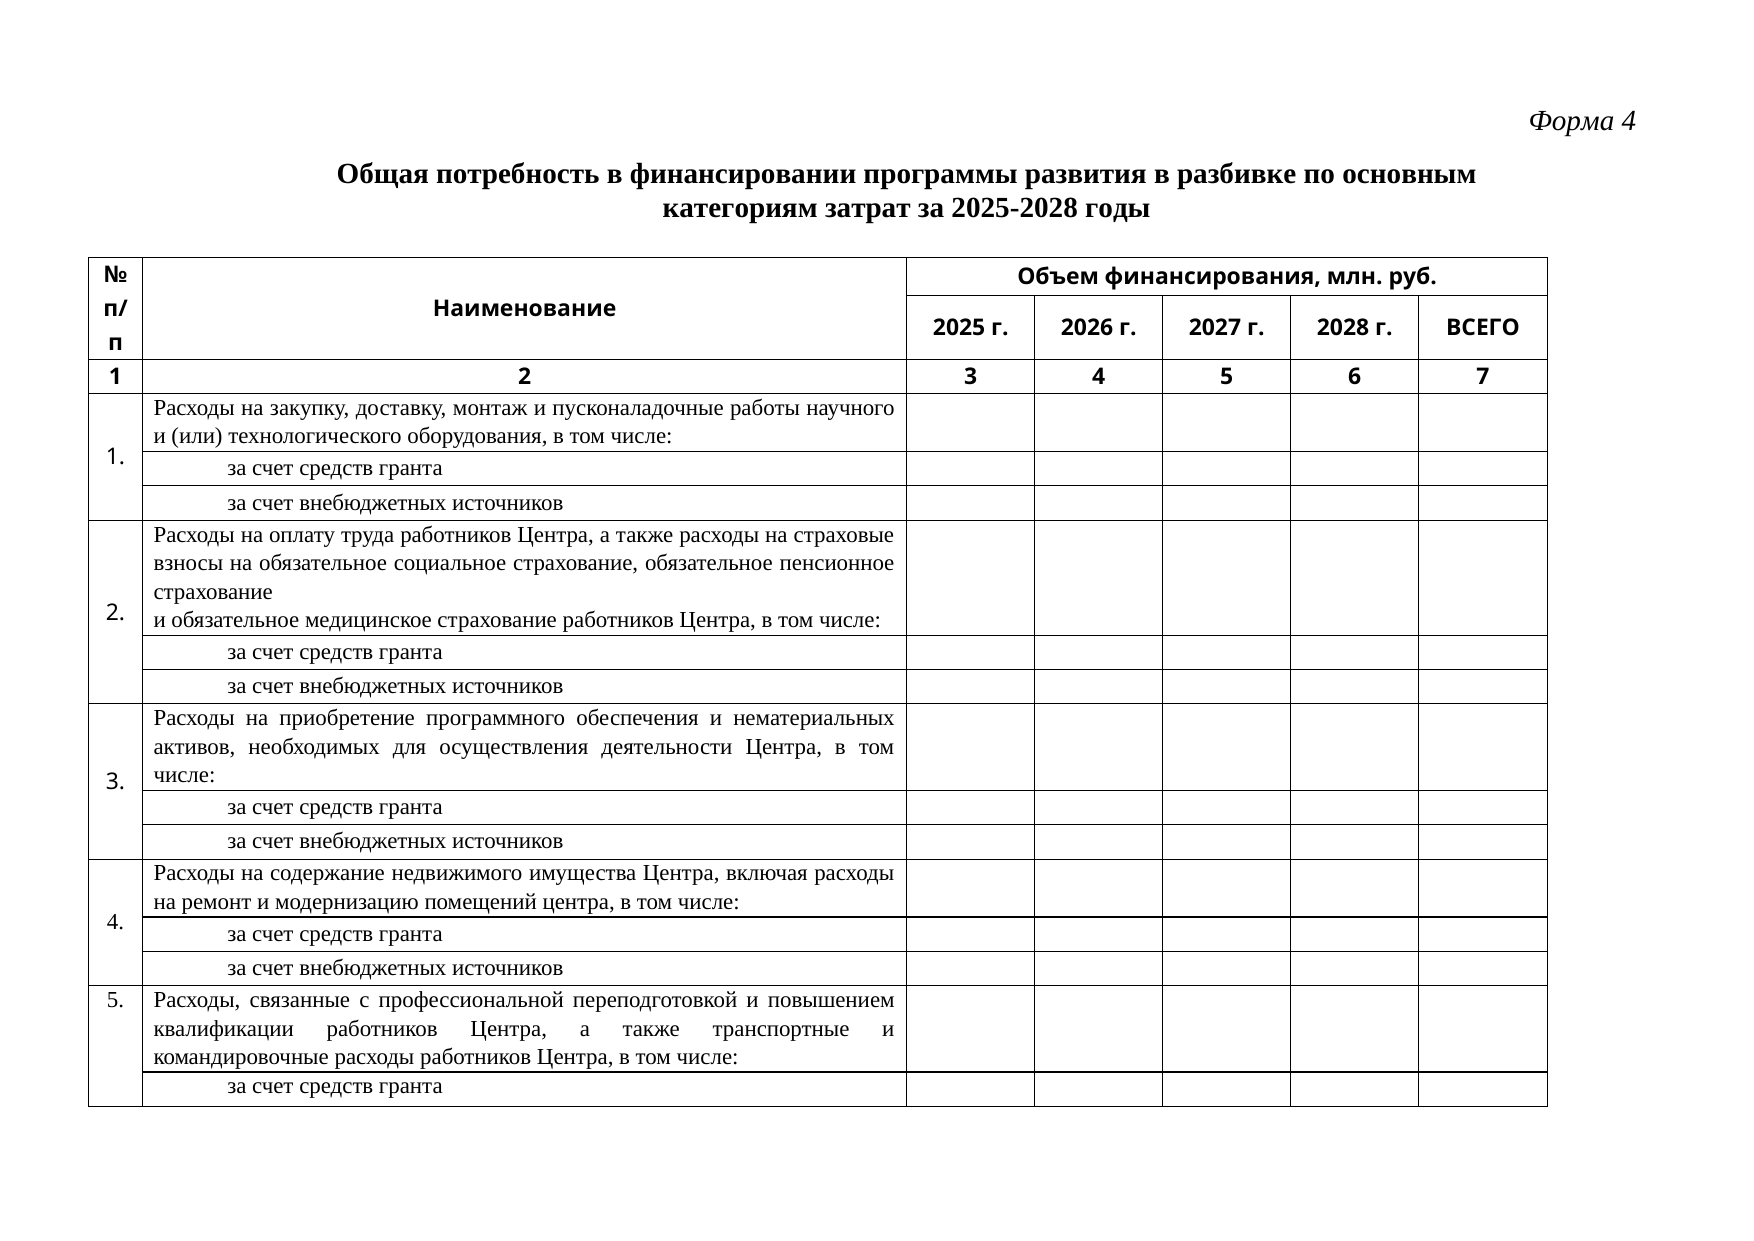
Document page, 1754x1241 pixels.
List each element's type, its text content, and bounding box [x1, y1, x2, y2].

table_cell [1035, 825, 1162, 858]
table_cell [907, 452, 1034, 485]
table_cell [1163, 1073, 1290, 1106]
table_cell 2. [89, 521, 142, 703]
table_header Наименование [143, 258, 906, 359]
table_cell [1419, 670, 1547, 703]
table_cell 7 [1419, 360, 1547, 393]
table_cell [1419, 521, 1547, 634]
table_cell Расходы на оплату труда работников Центра, а также расходы на страховые взносы на обязательное социальное страхование, обязательное пенсионное страхование и обязательное медицинское страхование работников Центра, в том числе: [143, 521, 906, 634]
table_cell за счет средств гранта [143, 918, 906, 951]
table_cell 6 [1291, 360, 1418, 393]
table_cell [1291, 486, 1418, 520]
table_cell [1163, 486, 1290, 520]
table_cell [1163, 918, 1290, 951]
table_cell [1163, 986, 1290, 1071]
table_cell [1419, 952, 1547, 985]
table_cell [1035, 860, 1162, 916]
table_cell за счет средств гранта [143, 452, 906, 485]
table_cell Расходы на содержание недвижимого имущества Центра, включая расходы на ремонт и модернизацию помещений центра, в том числе: [143, 860, 906, 916]
table_cell [1419, 394, 1547, 451]
table_cell 2027 г. [1163, 296, 1290, 359]
table_cell [1035, 704, 1162, 790]
table_cell [1163, 452, 1290, 485]
table_cell [907, 636, 1034, 669]
table_cell [907, 486, 1034, 520]
table_cell [1163, 521, 1290, 634]
table_cell [1291, 670, 1418, 703]
table_cell за счет внебюджетных источников [143, 825, 906, 858]
table_cell Расходы на закупку, доставку, монтаж и пусконаладочные работы научного и (или) технологического оборудования, в том числе: [143, 394, 906, 451]
table_cell 1. [89, 394, 142, 520]
table_cell [1419, 704, 1547, 790]
table_cell за счет средств гранта [143, 791, 906, 824]
table_cell [1035, 791, 1162, 824]
text категориям затрат за 2025-2028 годы [177, 190, 1636, 223]
table_cell [1419, 452, 1547, 485]
table_cell 1 [89, 360, 142, 393]
table_cell [907, 986, 1034, 1071]
table_cell [907, 521, 1034, 634]
table_cell 2 [143, 360, 906, 393]
table_cell [1291, 952, 1418, 985]
table_cell [1419, 486, 1547, 520]
table_cell [1291, 704, 1418, 790]
table_cell [1163, 670, 1290, 703]
table_cell [907, 952, 1034, 985]
table_cell [1291, 636, 1418, 669]
table_cell Расходы на приобретение программного обеспечения и нематериальных активов, необходимых для осуществления деятельности Центра, в том числе: [143, 704, 906, 790]
table_cell [1291, 825, 1418, 858]
table_cell [1419, 918, 1547, 951]
table_cell 3 [907, 360, 1034, 393]
table_cell [907, 860, 1034, 916]
table_cell 5 [1163, 360, 1290, 393]
table_cell за счет внебюджетных источников [143, 670, 906, 703]
table_cell [1419, 636, 1547, 669]
table_cell 4. [89, 860, 142, 985]
table_cell [907, 791, 1034, 824]
table_cell [1291, 791, 1418, 824]
table_cell за счет средств гранта [143, 1073, 906, 1106]
table_cell [1291, 918, 1418, 951]
table_cell [1163, 394, 1290, 451]
table_cell 2025 г. [907, 296, 1034, 359]
table_cell [1291, 1073, 1418, 1106]
text Общая потребность в финансировании программы развития в разбивке по основным [177, 156, 1636, 190]
table_cell [1419, 860, 1547, 916]
table_cell [907, 918, 1034, 951]
table_cell [1035, 636, 1162, 669]
table_cell [1291, 986, 1418, 1071]
table_cell Расходы, связанные с профессиональной переподготовкой и повышением квалификации работников Центра, а также транспортные и командировочные расходы работников Центра, в том числе: [143, 986, 906, 1071]
table_cell [1035, 394, 1162, 451]
table_cell [1035, 986, 1162, 1071]
table_cell [1035, 670, 1162, 703]
table_cell [907, 670, 1034, 703]
table_cell ВСЕГО [1419, 296, 1547, 359]
table_cell [1035, 452, 1162, 485]
table_cell [1419, 986, 1547, 1071]
table_cell [1291, 521, 1418, 634]
table_cell [1419, 1073, 1547, 1106]
table_cell [1163, 791, 1290, 824]
table_cell 5. [89, 986, 142, 1106]
table_cell [907, 1073, 1034, 1106]
table_cell 4 [1035, 360, 1162, 393]
table_cell [1163, 636, 1290, 669]
table_cell [1035, 521, 1162, 634]
table_cell 2026 г. [1035, 296, 1162, 359]
table_cell [1035, 1073, 1162, 1106]
table_cell [907, 394, 1034, 451]
table_header № п/п [89, 258, 142, 359]
table_cell [907, 704, 1034, 790]
table_cell [1035, 918, 1162, 951]
table_cell [1291, 452, 1418, 485]
table_cell за счет внебюджетных источников [143, 486, 906, 520]
table_header Объем финансирования, млн. руб. [907, 258, 1547, 295]
table_cell [1163, 860, 1290, 916]
table_cell [907, 825, 1034, 858]
table_cell [1163, 704, 1290, 790]
table_cell [1035, 952, 1162, 985]
table_cell [1419, 825, 1547, 858]
table_cell [1163, 825, 1290, 858]
table_cell 2028 г. [1291, 296, 1418, 359]
table_cell за счет средств гранта [143, 636, 906, 669]
table_cell за счет внебюджетных источников [143, 952, 906, 985]
table_cell [1291, 394, 1418, 451]
table_cell 3. [89, 704, 142, 858]
table_cell [1419, 791, 1547, 824]
text Форма 4 [177, 103, 1636, 137]
table_cell [1163, 952, 1290, 985]
table_cell [1291, 860, 1418, 916]
table_cell [1035, 486, 1162, 520]
